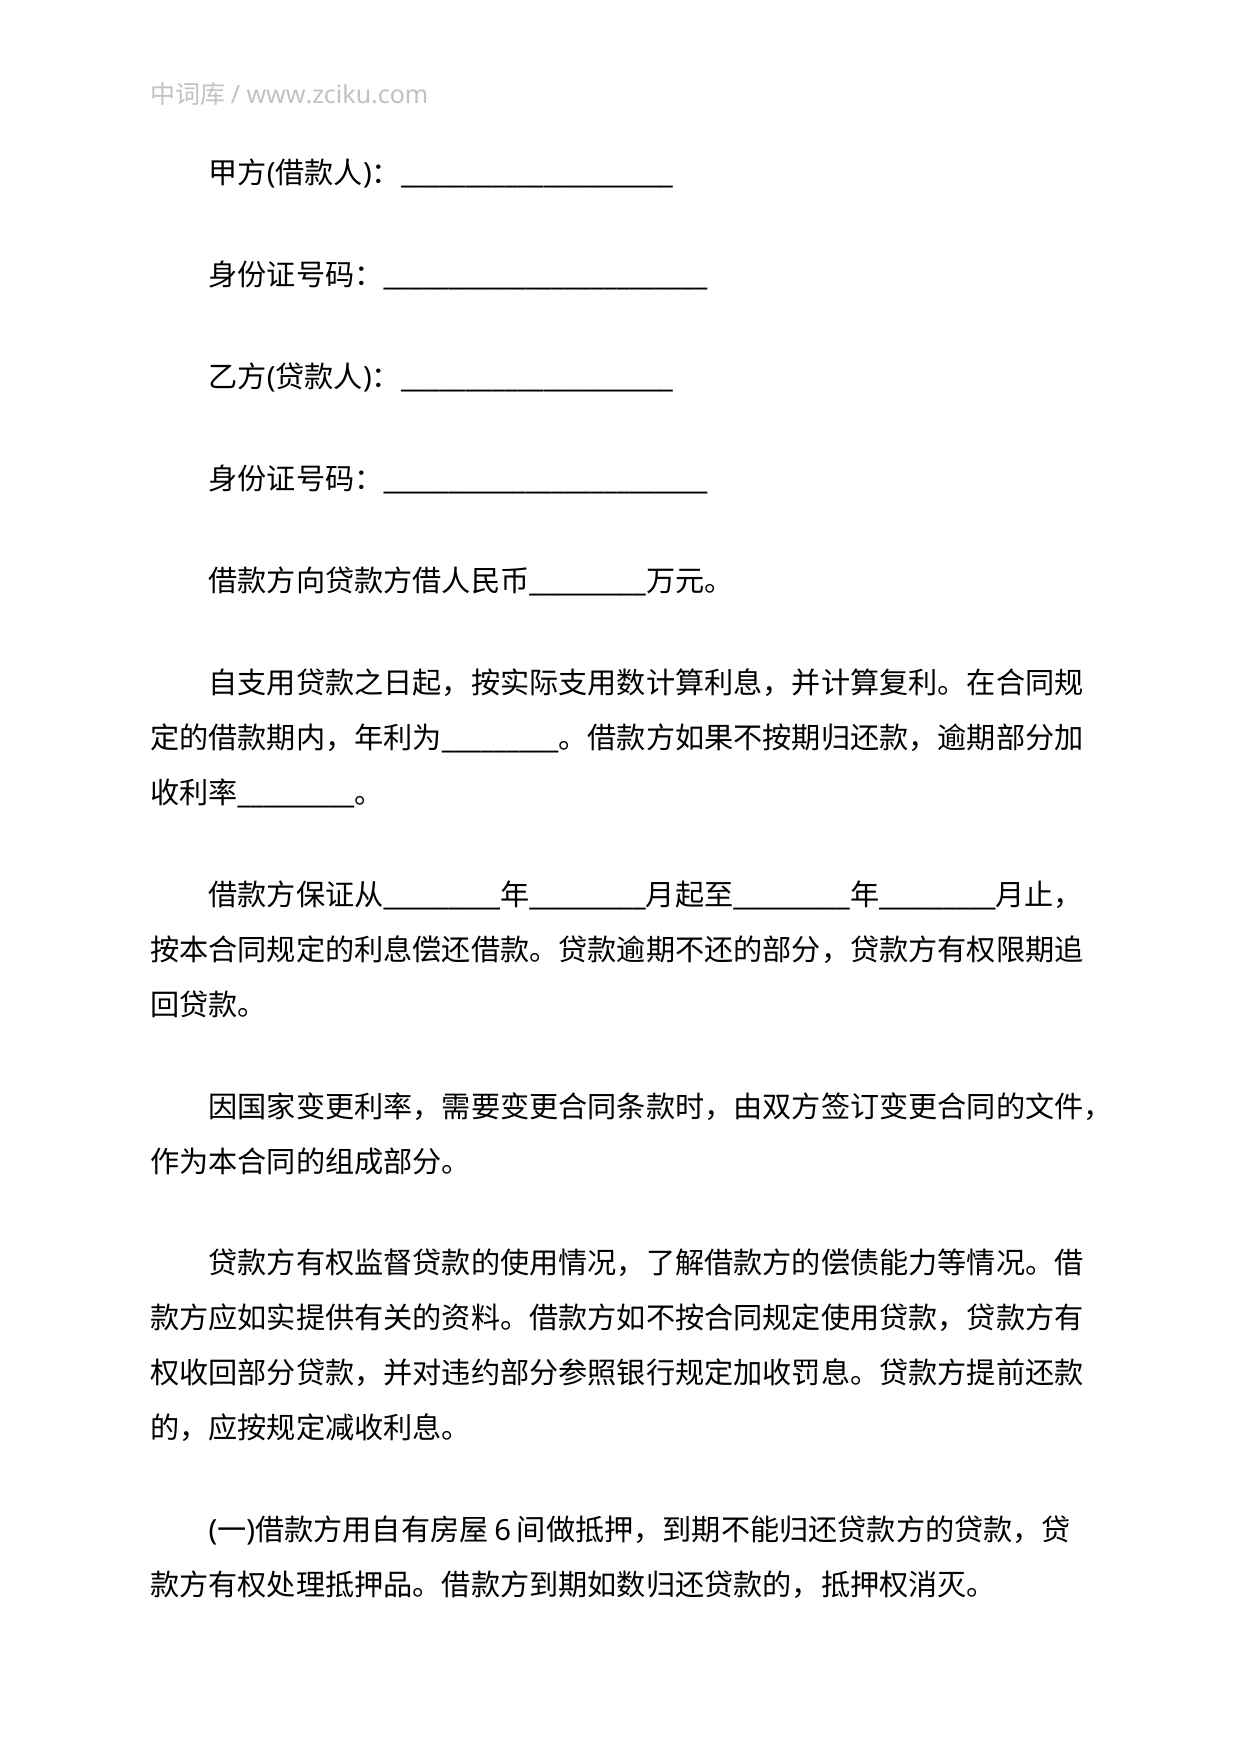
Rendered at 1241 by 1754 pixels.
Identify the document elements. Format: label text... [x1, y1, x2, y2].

text 因国家变更利率，需要变更合同条款时，由双方签订变更合同的文件，作为本合同的组成部分。 [150, 1083, 1090, 1181]
text 乙方(贷款人)：_____________________ [150, 354, 1090, 396]
text 身份证号码：_________________________ [150, 456, 1090, 498]
text 自支用贷款之日起，按实际支用数计算利息，并计算复利。在合同规定的借款期内，年利为_________。借款方如果不按期归还款，逾期部分加收利率_________。 [150, 660, 1090, 812]
text 身份证号码：_________________________ [150, 252, 1090, 294]
text 甲方(借款人)：_____________________ [150, 150, 1090, 192]
text 借款方向贷款方借人民币_________万元。 [150, 558, 1090, 600]
text (一)借款方用自有房屋6间做抵押，到期不能归还贷款方的贷款，贷款方有权处理抵押品。借款方到期如数归还贷款的，抵押权消灭。 [150, 1507, 1090, 1604]
text 贷款方有权监督贷款的使用情况，了解借款方的偿债能力等情况。借款方应如实提供有关的资料。借款方如不按合同规定使用贷款，贷款方有权收回部分贷款，并对违约部分参照银行规定加收罚息。贷款方提前还款的，应按规定减收利息。 [150, 1240, 1090, 1447]
text 借款方保证从_________年_________月起至_________年_________月止，按本合同规定的利息偿还借款。贷款逾期不还的部分，贷款方有权限期追回贷款。 [150, 872, 1090, 1024]
